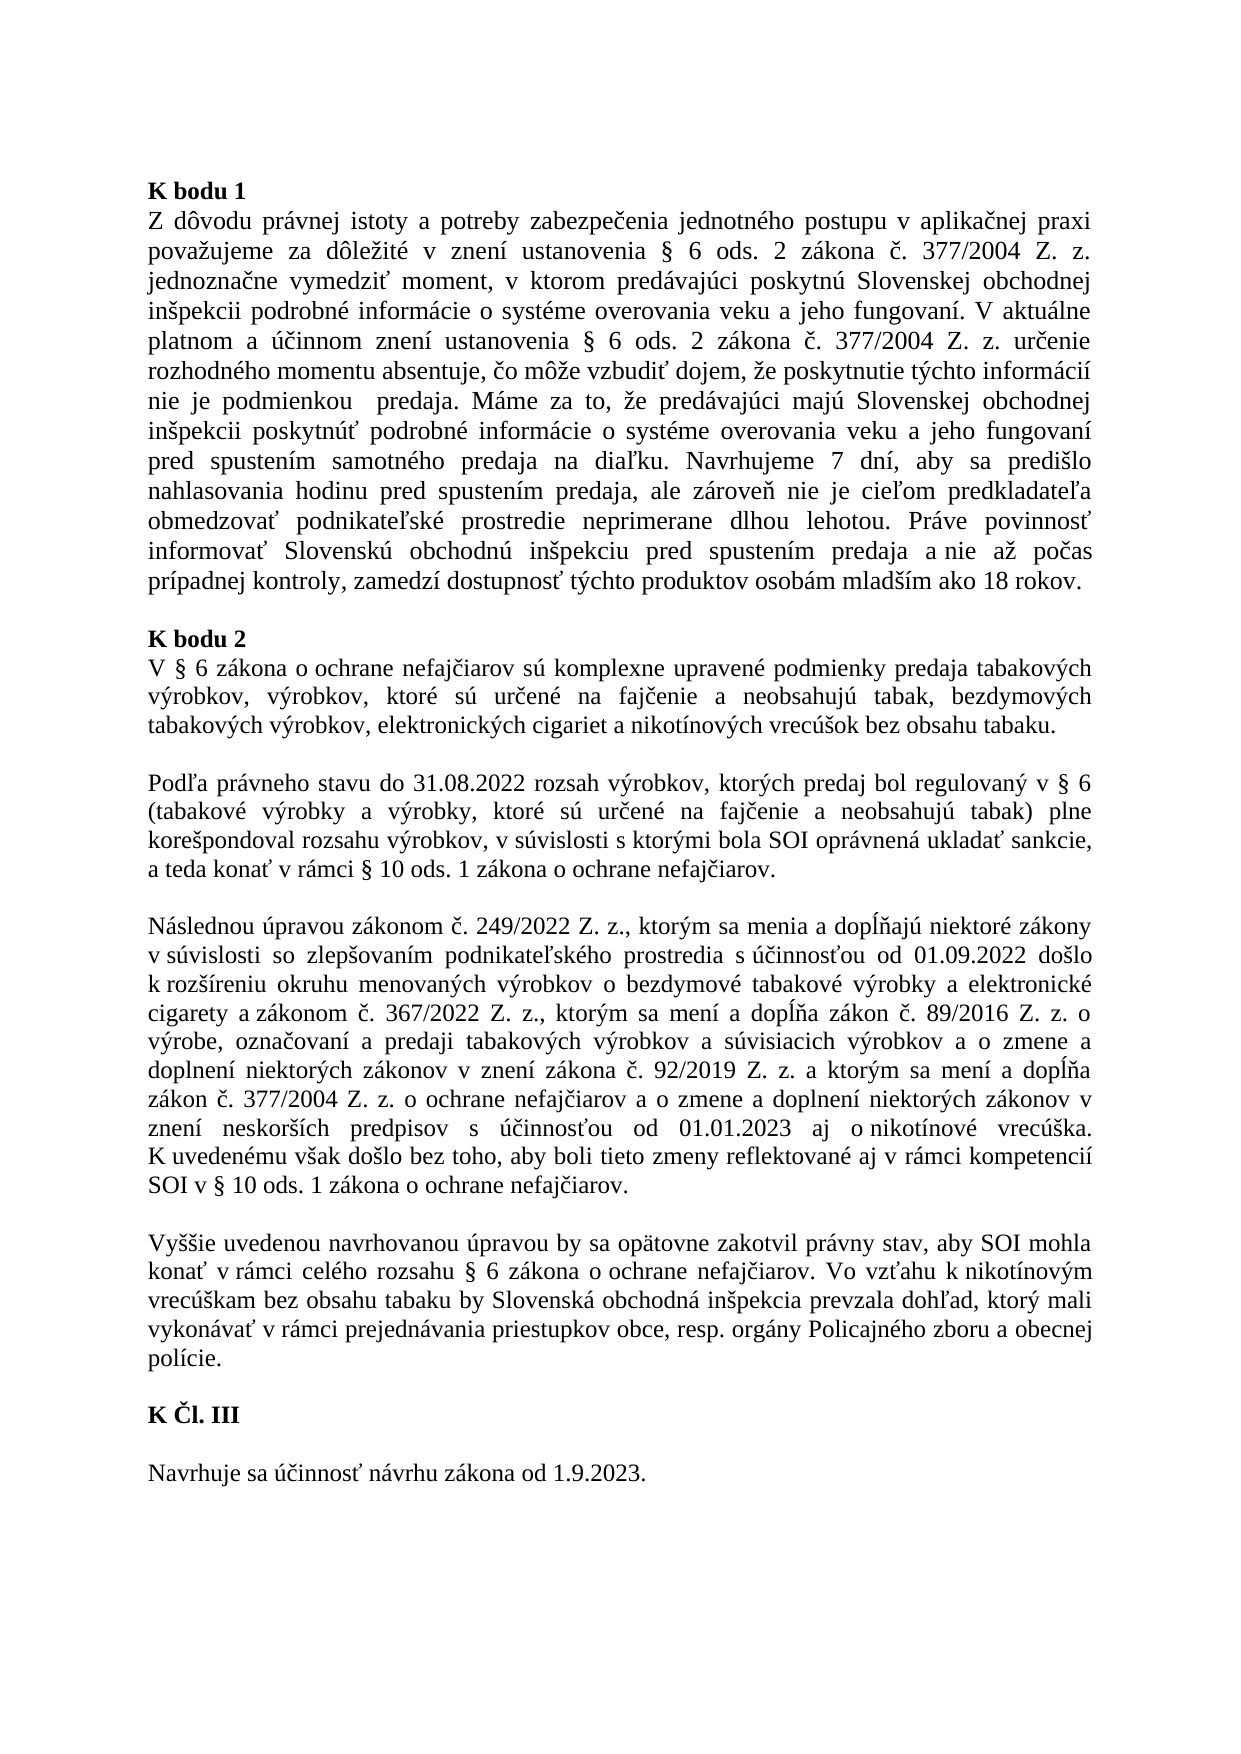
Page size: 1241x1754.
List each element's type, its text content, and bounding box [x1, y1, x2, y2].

text Z dôvodu právnej istoty a potreby zabezpečenia jednotného postupu v aplikačnej praxi považujeme za dôležité v znení ustanovenia § 6 ods. 2 zákona č. 377/2004 Z. z. jednoznačne vymedziť moment, v ktorom predávajúci poskytnú Slovenskej obchodnej inšpekcii podrobné informácie o systéme overovania veku a jeho fungovaní. V aktuálne platnom a účinnom znení ustanovenia § 6 ods. 2 zákona č. 377/2004 Z. z. určenie rozhodného momentu absentuje, čo môže vzbudiť dojem, že poskytnutie týchto informácií nie je podmienkou predaja. Máme za to, že predávajúci majú Slovenskej obchodnej inšpekcii poskytnúť podrobné informácie o systéme overovania veku a jeho fungovaní pred spustením samotného predaja na diaľku. Navrhujeme 7 dní, aby sa predišlo nahlasovania hodinu pred spustením predaja, ale zároveň nie je cieľom predkladateľa obmedzovať podnikateľské prostredie neprimerane dlhou lehotou. Práve povinnosť informovať Slovenskú obchodnú inšpekciu pred spustením predaja a nie až počas prípadnej kontroly, zamedzí dostupnosť týchto produktov osobám mladším ako 18 rokov. [148, 205, 1093, 595]
text Následnou úpravou zákonom č. 249/2022 Z. z., ktorým sa menia a dopĺňajú niektoré zákony v súvislosti so zlepšovaním podnikateľského prostredia s účinnosťou od 01.09.2022 došlo k rozšíreniu okruhu menovaných výrobkov o bezdymové tabakové výrobky a elektronické cigarety a zákonom č. 367/2022 Z. z., ktorým sa mení a dopĺňa zákon č. 89/2016 Z. z. o výrobe, označovaní a predaji tabakových výrobkov a súvisiacich výrobkov a o zmene a doplnení niektorých zákonov v znení zákona č. 92/2019 Z. z. a ktorým sa mení a dopĺňa zákon č. 377/2004 Z. z. o ochrane nefajčiarov a o zmene a doplnení niektorých zákonov v znení neskorších predpisov s účinnosťou od 01.01.2023 aj o nikotínové vrecúška. K uvedenému však došlo bez toho, aby boli tieto zmeny reflektované aj v rámci kompetencií SOI v § 10 ods. 1 zákona o ochrane nefajčiarov. [148, 911, 1093, 1199]
text Navrhuje sa účinnosť návrhu zákona od 1.9.2023. [148, 1458, 1093, 1486]
text K bodu 2 [148, 624, 1093, 653]
text K bodu 1 [148, 176, 1093, 205]
text Vyššie uvedenou navrhovanou úpravou by sa opätovne zakotvil právny stav, aby SOI mohla konať v rámci celého rozsahu § 6 zákona o ochrane nefajčiarov. Vo vzťahu k nikotínovým vrecúškam bez obsahu tabaku by Slovenská obchodná inšpekcia prevzala dohľad, ktorý mali vykonávať v rámci prejednávania priestupkov obce, resp. orgány Policajného zboru a obecnej polície. [148, 1228, 1093, 1371]
text V § 6 zákona o ochrane nefajčiarov sú komplexne upravené podmienky predaja tabakových výrobkov, výrobkov, ktoré sú určené na fajčenie a neobsahujú tabak, bezdymových tabakových výrobkov, elektronických cigariet a nikotínových vrecúšok bez obsahu tabaku. [148, 653, 1093, 739]
text K Čl. III [148, 1400, 1093, 1429]
text Podľa právneho stavu do 31.08.2022 rozsah výrobkov, ktorých predaj bol regulovaný v § 6 (tabakové výrobky a výrobky, ktoré sú určené na fajčenie a neobsahujú tabak) plne korešpondoval rozsahu výrobkov, v súvislosti s ktorými bola SOI oprávnená ukladať sankcie, a teda konať v rámci § 10 ods. 1 zákona o ochrane nefajčiarov. [148, 768, 1093, 883]
